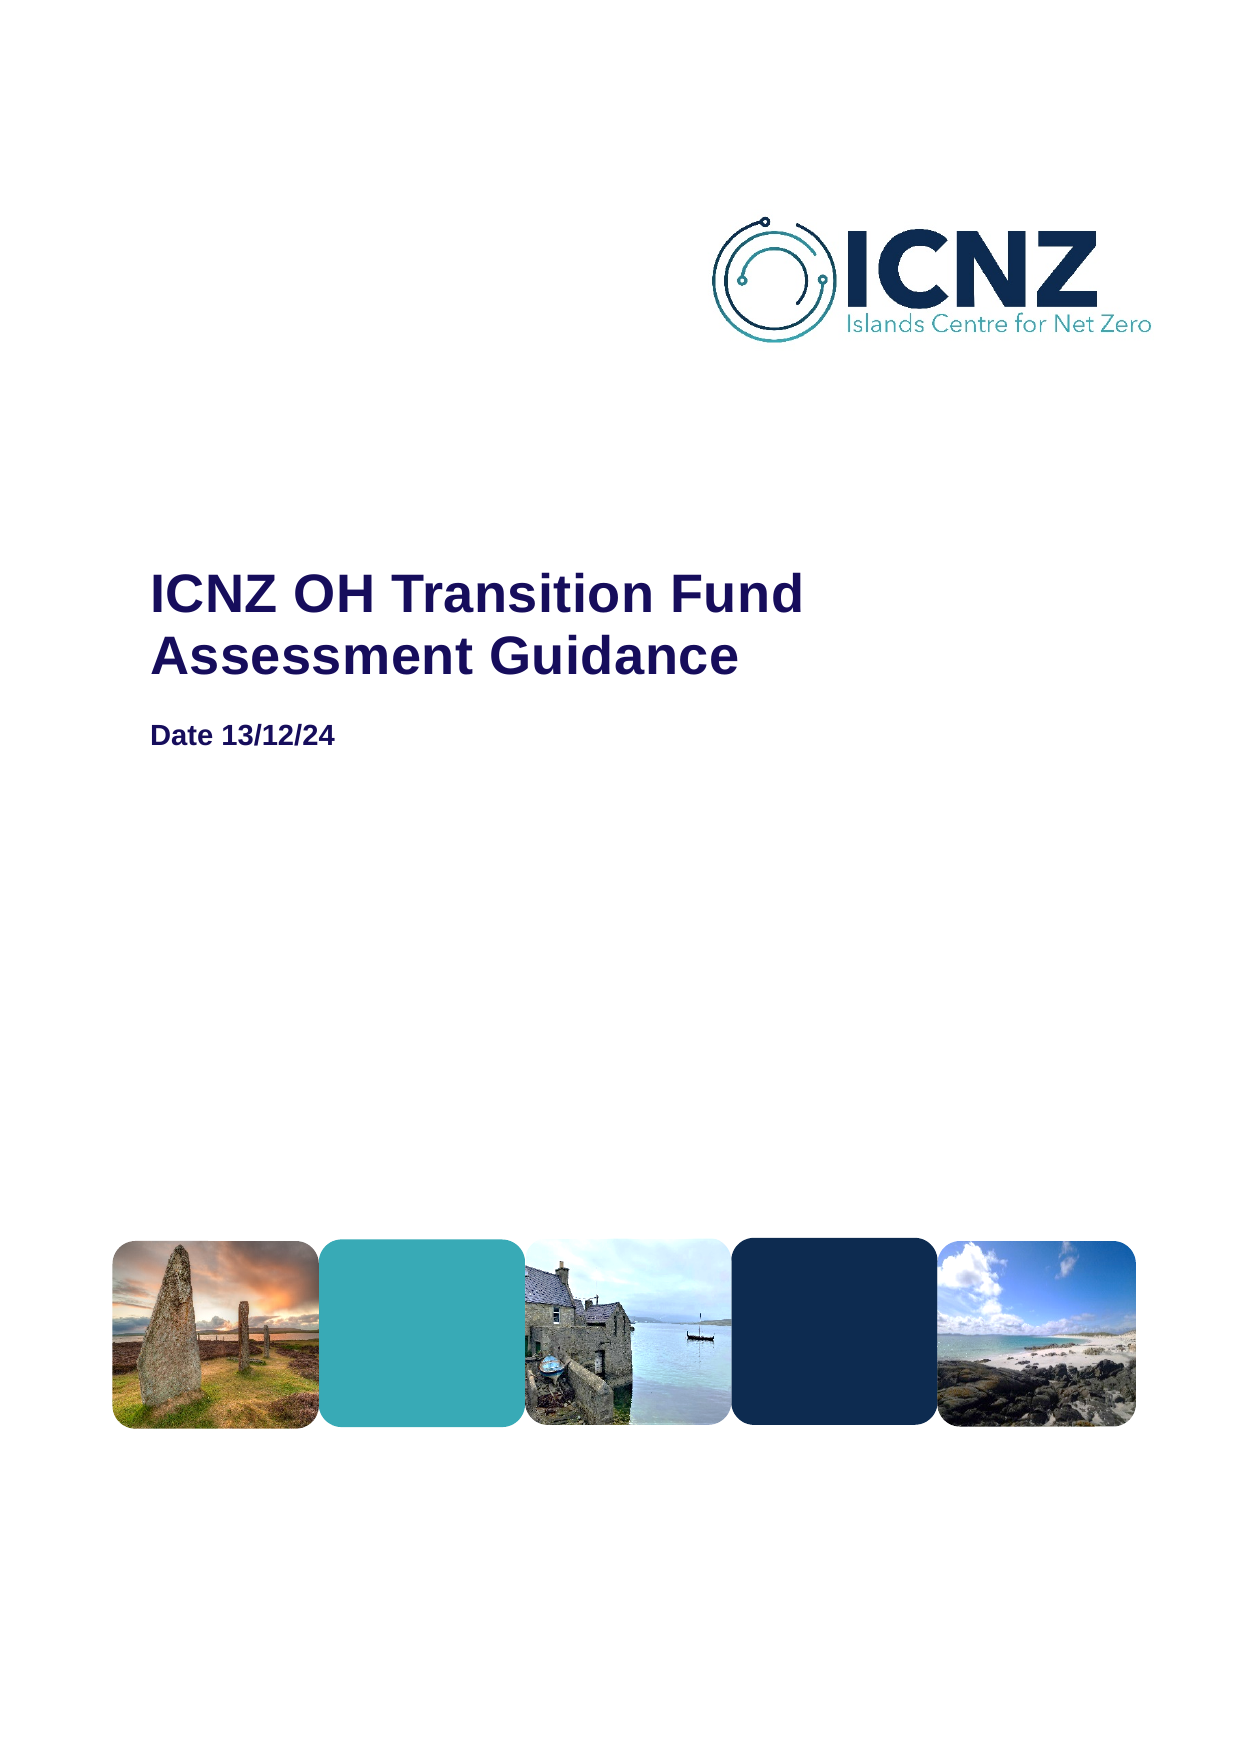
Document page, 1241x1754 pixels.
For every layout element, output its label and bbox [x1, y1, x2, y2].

picture [112, 1240, 319, 1429]
picture [675, 176, 1191, 383]
picture [525, 1237, 732, 1425]
picture [937, 1241, 1136, 1427]
